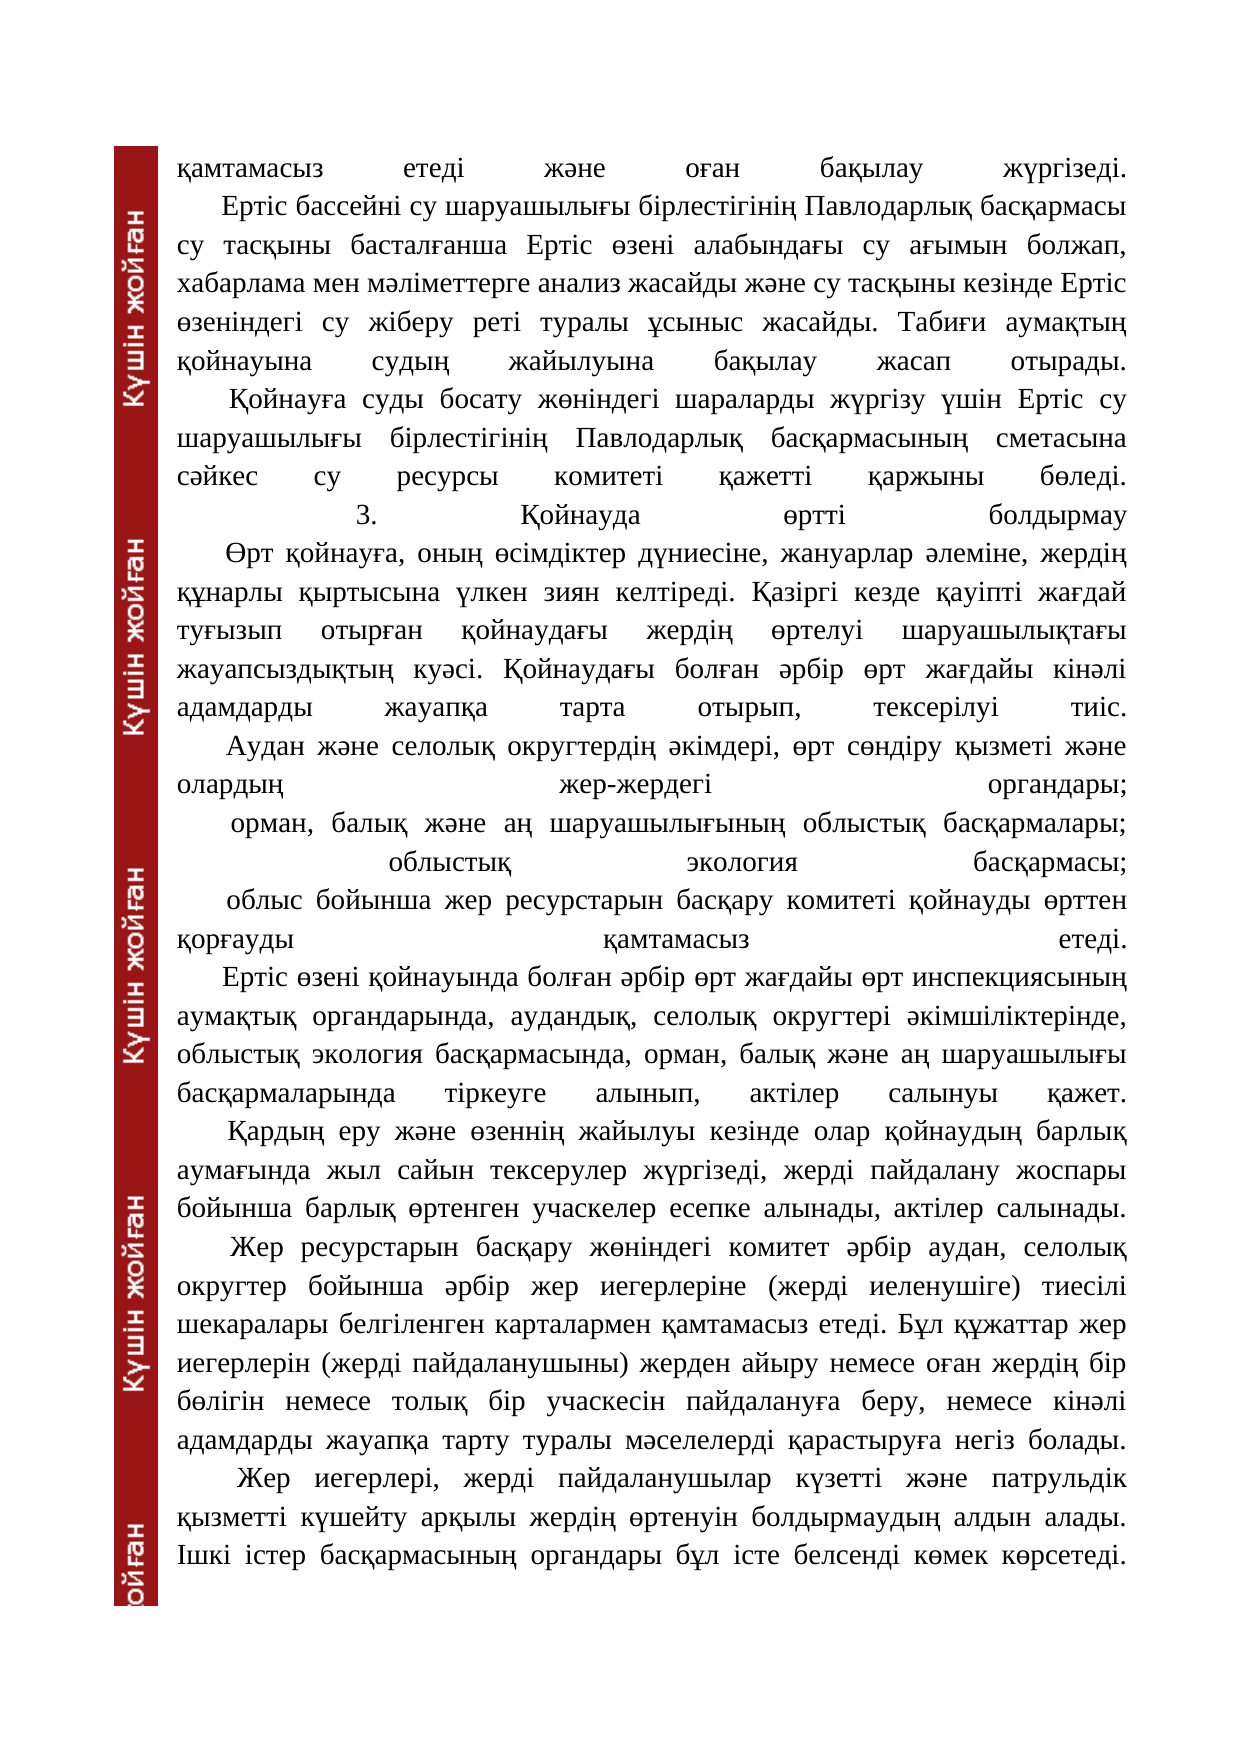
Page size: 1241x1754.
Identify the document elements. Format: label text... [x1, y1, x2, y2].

picture [114, 146, 158, 150]
picture [114, 1571, 158, 1606]
